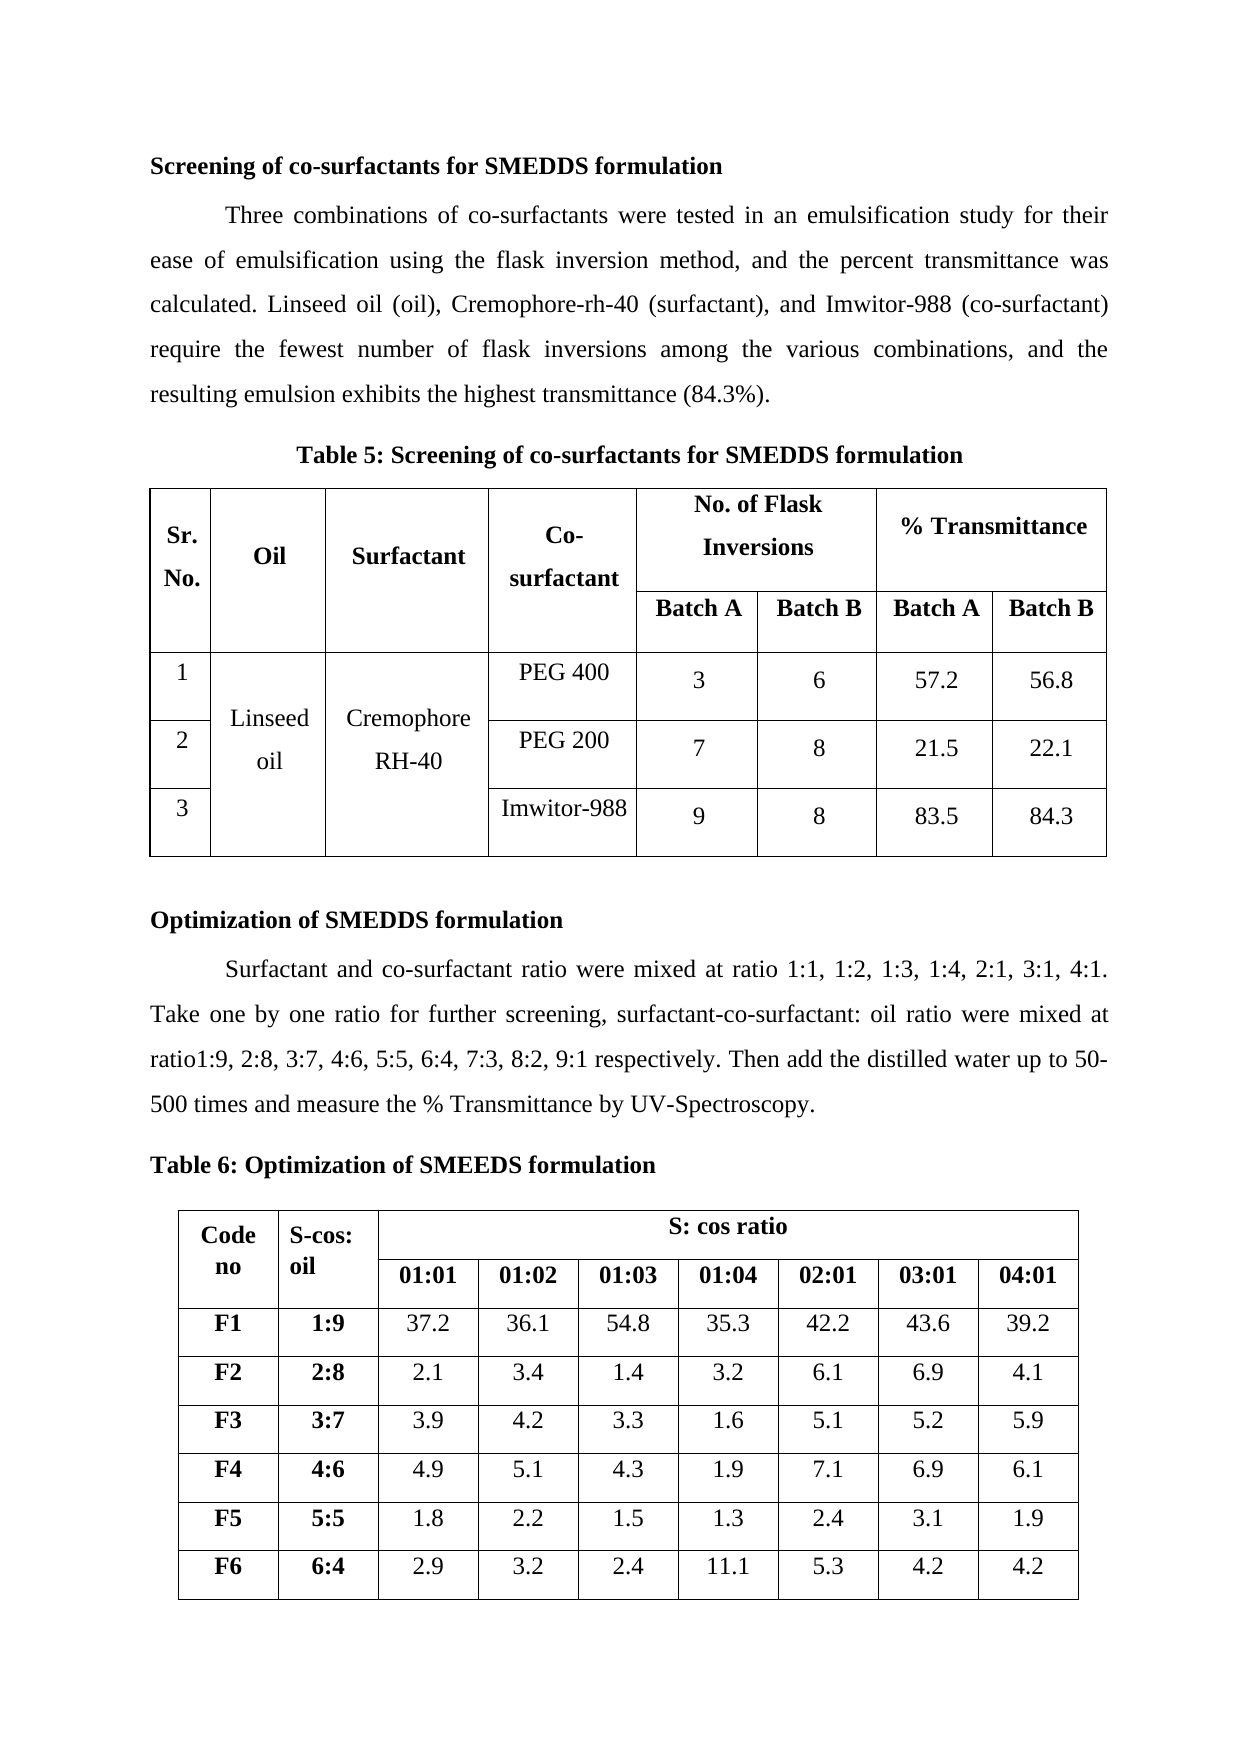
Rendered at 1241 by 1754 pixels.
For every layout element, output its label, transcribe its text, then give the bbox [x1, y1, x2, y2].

table_cell 1.9 [979, 1503, 1078, 1550]
table_cell Batch B [758, 592, 876, 652]
text Table 5: Screening of co-surfactants for SMEDDS formulation [150, 439, 1110, 469]
table_cell Batch A [877, 592, 992, 652]
table_cell 2.1 [379, 1357, 478, 1404]
table_cell 1:9 [279, 1309, 378, 1356]
table_cell 22.1 [993, 721, 1106, 788]
table_cell 35.3 [679, 1309, 778, 1356]
table_cell 5.1 [779, 1406, 878, 1453]
table_cell 1.3 [679, 1503, 778, 1550]
table_cell Batch A [637, 592, 757, 652]
table_cell 1.5 [579, 1503, 678, 1550]
table_cell 1.8 [379, 1503, 478, 1550]
table_header Surfactant [326, 489, 488, 652]
table_cell F4 [179, 1454, 278, 1502]
table_cell 2.9 [379, 1551, 478, 1599]
table_header S-cos: oil [279, 1211, 378, 1307]
table_cell 3:7 [279, 1406, 378, 1453]
table_cell 2 [151, 721, 210, 788]
table_cell 4.2 [979, 1551, 1078, 1599]
table_header Code no [179, 1211, 278, 1307]
table_cell 43.6 [879, 1309, 978, 1356]
table_cell 03:01 [879, 1260, 978, 1307]
text Surfactant and co-surfactant ratio were mixed at ratio 1:1, 1:2, 1:3, 1:4, 2:1, 3:1, 4:1. Take one by one ratio for further screening, surfactant-co-surfactant: oil ratio were mixed at ratio1:9, 2:8, 3:7, 4:6, 5:5, 6:4, 7:3, 8:2, 9:1 respectively. Then add the distilled water up to 50-500 times and measure the % Transmittance by UV-Spectroscopy. [150, 953, 1110, 1117]
table_cell 36.1 [479, 1309, 578, 1356]
table_cell 01:03 [579, 1260, 678, 1307]
table_cell 11.1 [679, 1551, 778, 1599]
table_cell 21.5 [877, 721, 992, 788]
table_cell 9 [637, 789, 757, 856]
table_cell 1.9 [679, 1454, 778, 1502]
table_cell 02:01 [779, 1260, 878, 1307]
table_cell 37.2 [379, 1309, 478, 1356]
table_cell PEG 200 [489, 721, 636, 788]
table_cell 3 [151, 789, 210, 856]
table_cell PEG 400 [489, 653, 636, 720]
table_cell 5.2 [879, 1406, 978, 1453]
table_cell 04:01 [979, 1260, 1078, 1307]
table_cell 54.8 [579, 1309, 678, 1356]
table_cell 5:5 [279, 1503, 378, 1550]
table_cell 3.4 [479, 1357, 578, 1404]
table_cell 84.3 [993, 789, 1106, 856]
table_cell 6.1 [979, 1454, 1078, 1502]
table_cell 56.8 [993, 653, 1106, 720]
table_cell 6.1 [779, 1357, 878, 1404]
table_cell 6:4 [279, 1551, 378, 1599]
table_cell 42.2 [779, 1309, 878, 1356]
table_cell 01:01 [379, 1260, 478, 1307]
table_cell 4:6 [279, 1454, 378, 1502]
table_cell F5 [179, 1503, 278, 1550]
table_cell 6.9 [879, 1357, 978, 1404]
table_header Sr. No. [151, 489, 210, 652]
text Optimization of SMEDDS formulation [150, 904, 1110, 934]
table_cell 1 [151, 653, 210, 720]
text Three combinations of co-surfactants were tested in an emulsification study for their ease of emulsification using the flask inversion method, and the percent transmittance was calculated. Linseed oil (oil), Cremophore-rh-40 (surfactant), and Imwitor-988 (co-surfactant) require the fewest number of flask inversions among the various combinations, and the resulting emulsion exhibits the highest transmittance (84.3%). [150, 199, 1110, 408]
text Table 6: Optimization of SMEEDS formulation [150, 1149, 1110, 1179]
table_cell 1.4 [579, 1357, 678, 1404]
table_cell 6 [758, 653, 876, 720]
table_header Oil [211, 489, 325, 652]
table_cell 4.2 [479, 1406, 578, 1453]
table_cell Linseed oil [211, 653, 325, 856]
table_cell F3 [179, 1406, 278, 1453]
table_cell 3.1 [879, 1503, 978, 1550]
table_cell 39.2 [979, 1309, 1078, 1356]
table_cell 4.9 [379, 1454, 478, 1502]
table_header S: cos ratio [379, 1211, 1078, 1259]
table_cell 01:02 [479, 1260, 578, 1307]
table_cell 7.1 [779, 1454, 878, 1502]
table_cell 83.5 [877, 789, 992, 856]
table_cell 4.1 [979, 1357, 1078, 1404]
table_header No. of Flask Inversions [637, 489, 876, 591]
table_cell F1 [179, 1309, 278, 1356]
table_cell Imwitor-988 [489, 789, 636, 856]
table_cell Batch B [993, 592, 1106, 652]
table_cell 2:8 [279, 1357, 378, 1404]
table_cell 7 [637, 721, 757, 788]
table_cell F2 [179, 1357, 278, 1404]
table_cell 3.2 [479, 1551, 578, 1599]
table_cell 57.2 [877, 653, 992, 720]
table_cell 5.9 [979, 1406, 1078, 1453]
table_cell 3.2 [679, 1357, 778, 1404]
table_cell 2.4 [779, 1503, 878, 1550]
table_cell 5.3 [779, 1551, 878, 1599]
table_cell 4.3 [579, 1454, 678, 1502]
table_cell 8 [758, 721, 876, 788]
table_cell 3.9 [379, 1406, 478, 1453]
table_cell Cremophore RH-40 [326, 653, 488, 856]
table_cell 1.6 [679, 1406, 778, 1453]
table_cell 01:04 [679, 1260, 778, 1307]
table_cell 3.3 [579, 1406, 678, 1453]
table_header % Transmittance [877, 489, 1106, 591]
table_cell 6.9 [879, 1454, 978, 1502]
table_cell 2.4 [579, 1551, 678, 1599]
table_cell 2.2 [479, 1503, 578, 1550]
table_cell 8 [758, 789, 876, 856]
text Screening of co-surfactants for SMEDDS formulation [150, 150, 1110, 180]
table_cell 4.2 [879, 1551, 978, 1599]
table_header Co-surfactant [489, 489, 636, 652]
table_cell F6 [179, 1551, 278, 1599]
table_cell 3 [637, 653, 757, 720]
table_cell 5.1 [479, 1454, 578, 1502]
